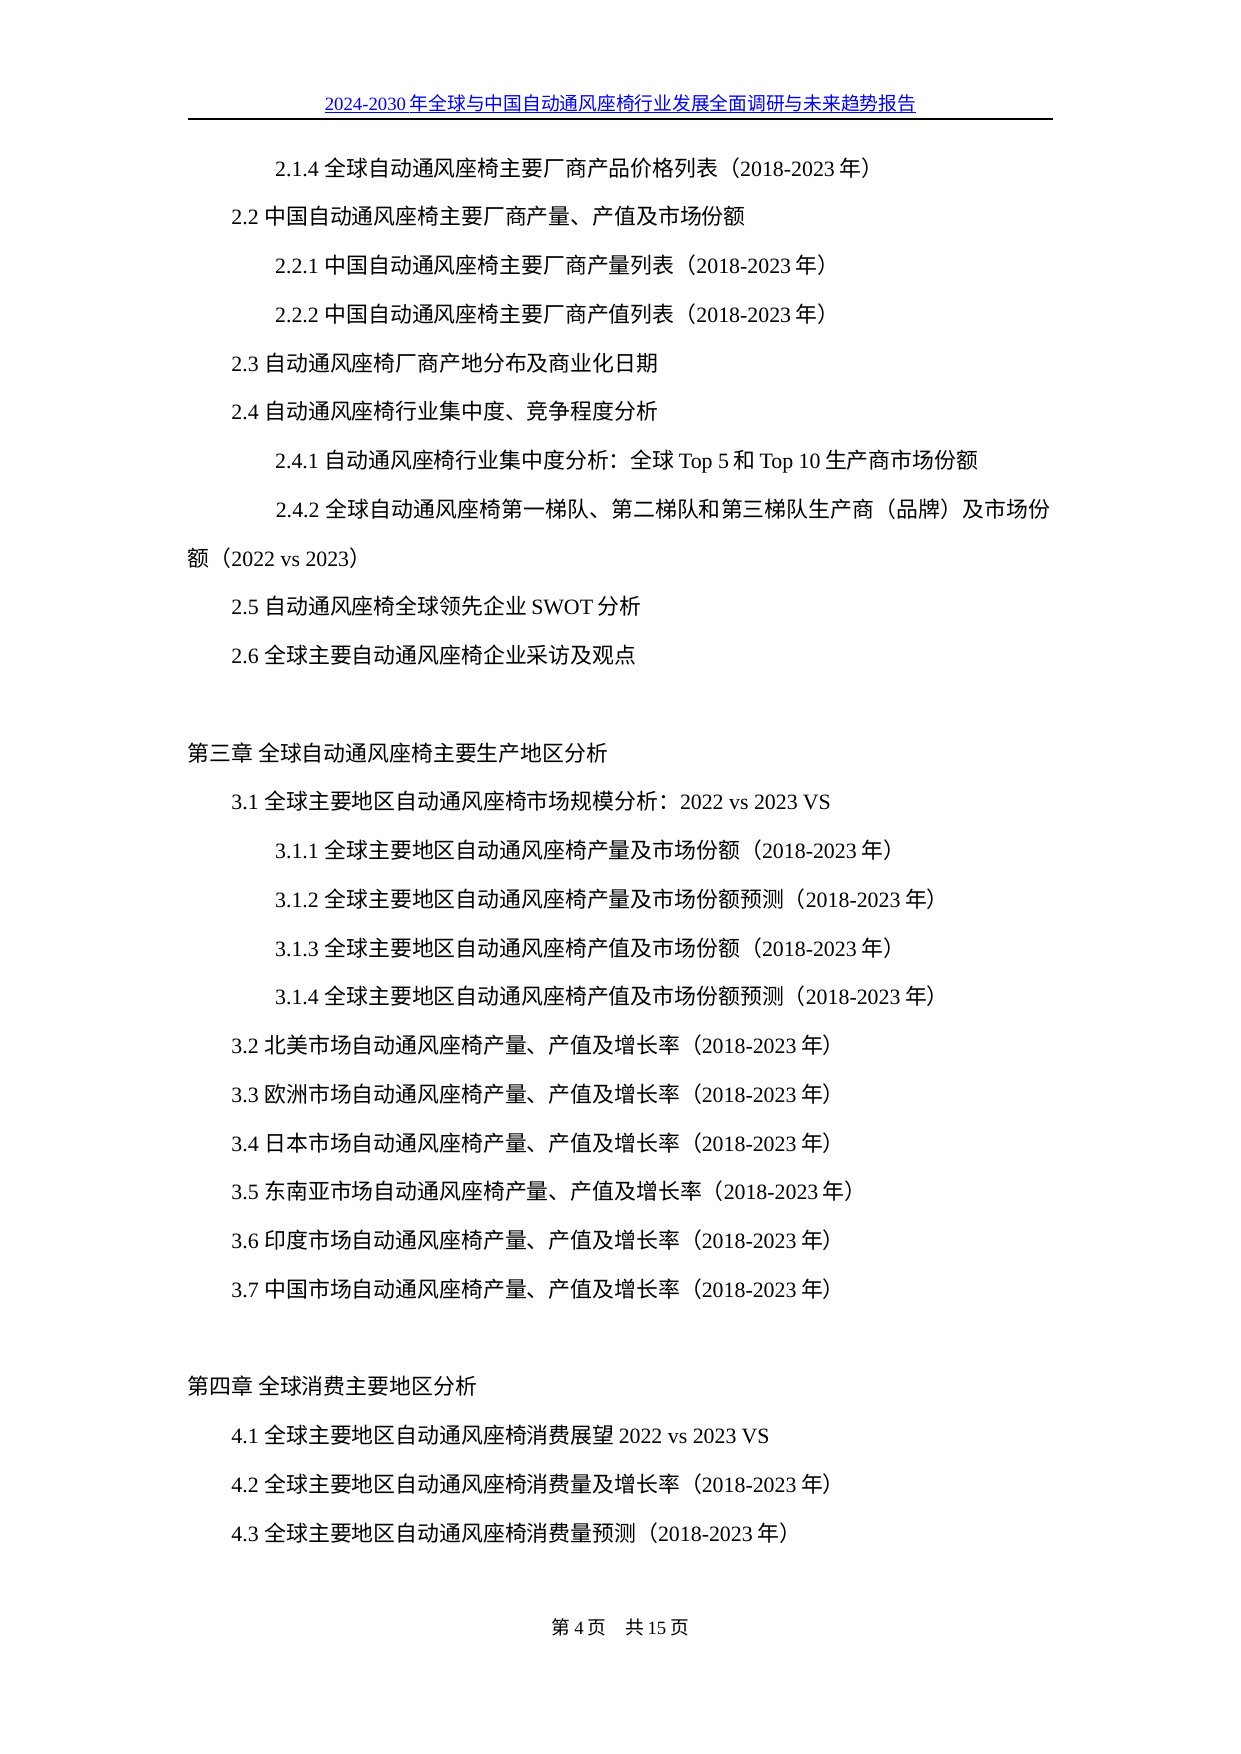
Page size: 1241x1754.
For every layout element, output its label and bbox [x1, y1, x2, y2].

text [187, 150, 1053, 1548]
